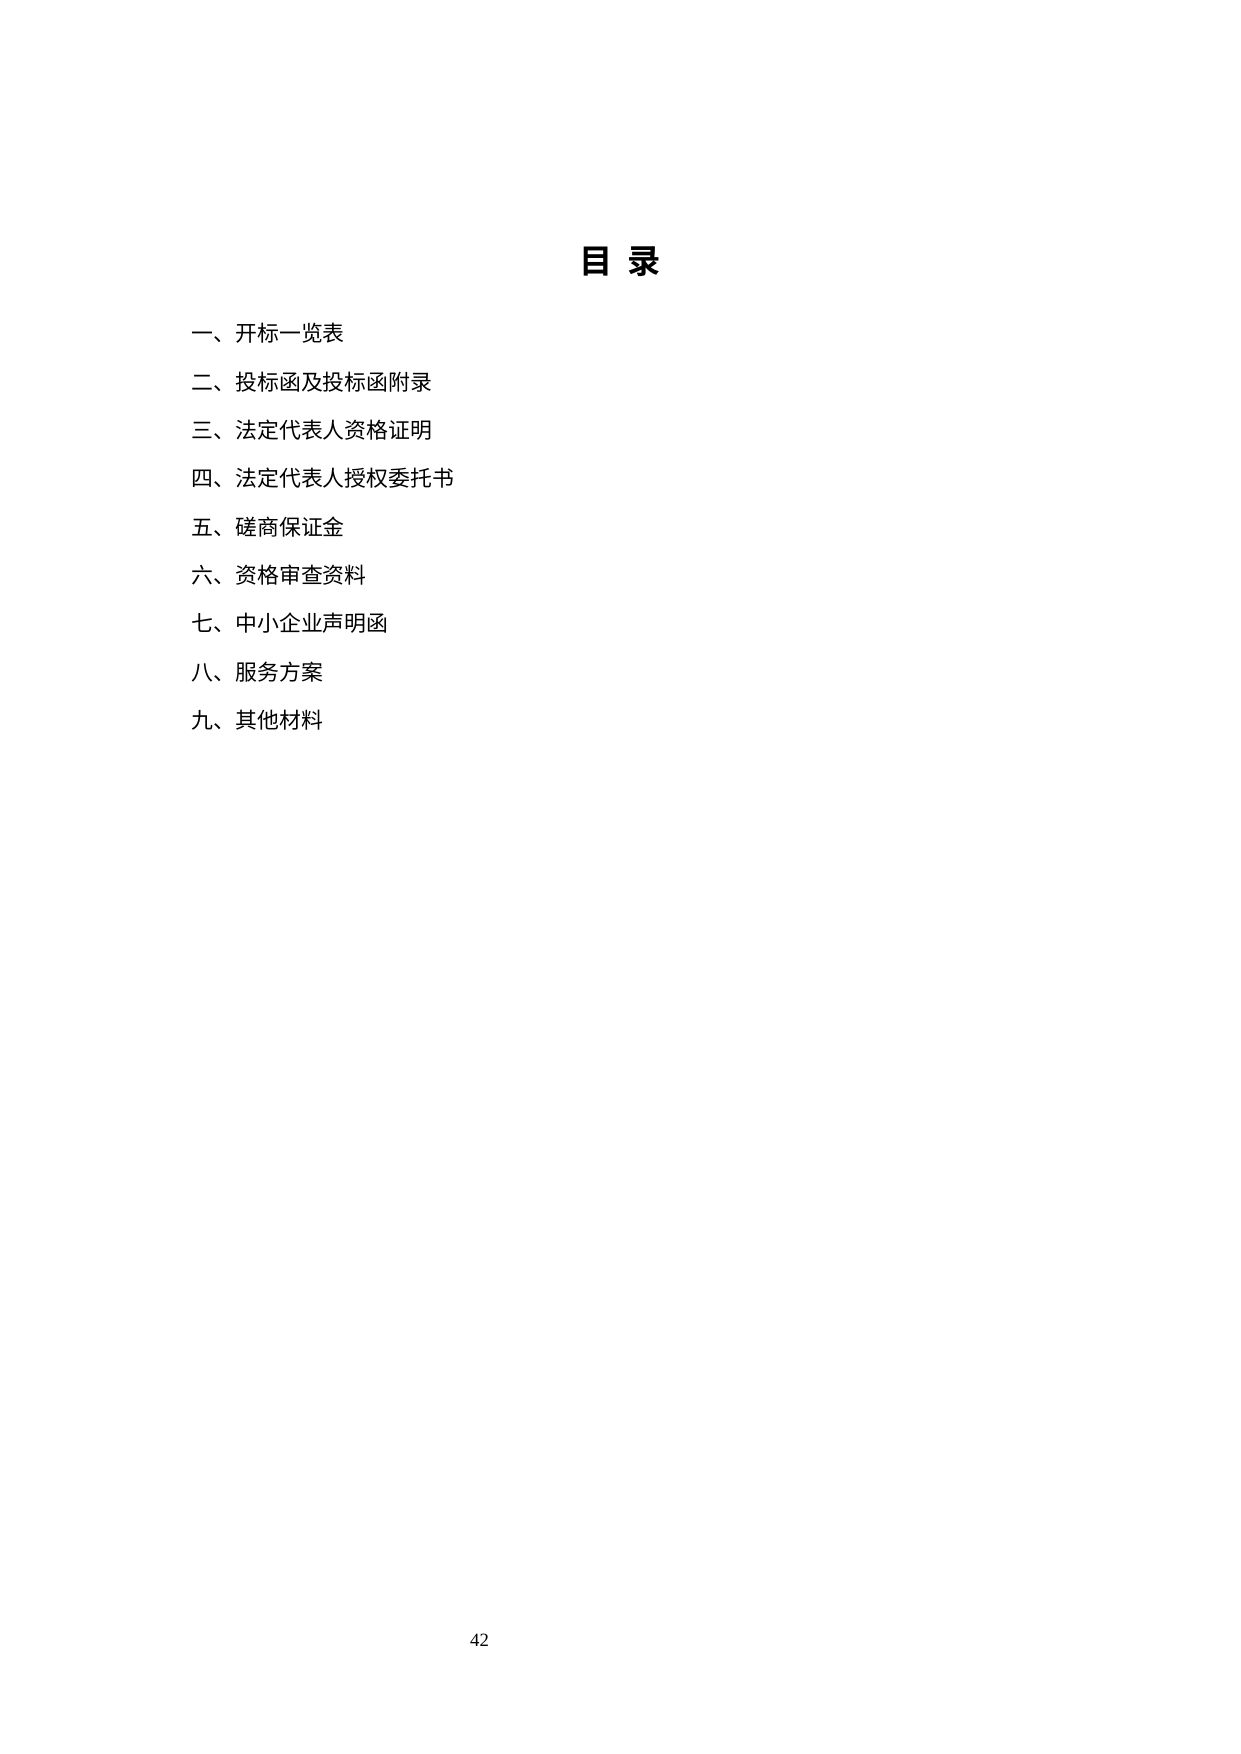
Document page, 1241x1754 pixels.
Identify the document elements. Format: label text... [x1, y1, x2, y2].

text 一、开标一览表 [148, 316, 1093, 348]
text 四、法定代表人授权委托书 [148, 461, 1093, 493]
text 目 录 [148, 227, 1093, 292]
text 五、磋商保证金 [148, 509, 1093, 542]
text 八、服务方案 [148, 654, 1093, 687]
text 七、中小企业声明函 [148, 606, 1093, 638]
text 九、其他材料 [148, 703, 1093, 735]
text 二、投标函及投标函附录 [148, 364, 1093, 397]
text 六、资格审查资料 [148, 558, 1093, 590]
text 三、法定代表人资格证明 [148, 413, 1093, 445]
